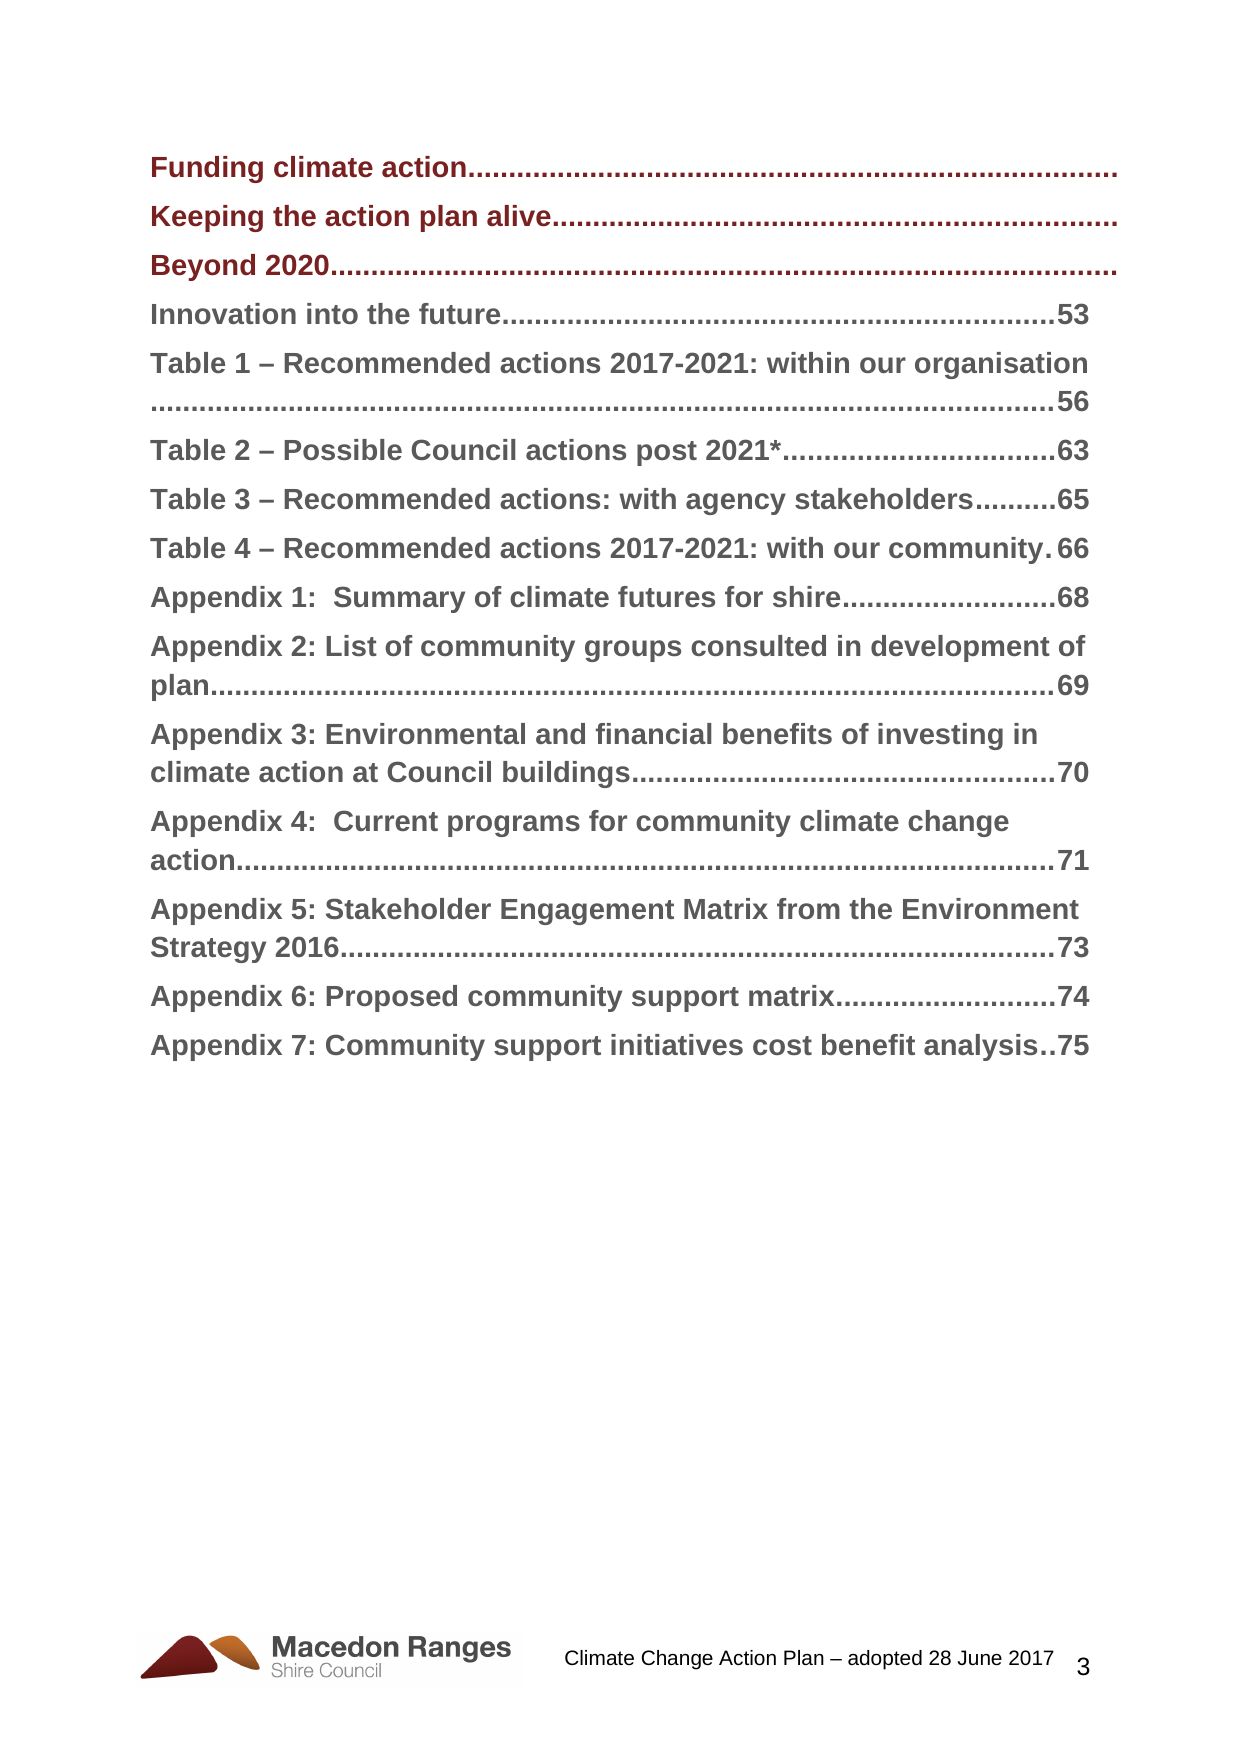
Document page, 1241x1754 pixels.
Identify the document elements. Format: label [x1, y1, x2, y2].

picture [826, 1042, 832, 1049]
picture [635, 692, 1241, 1049]
picture [773, 1042, 780, 1049]
picture [860, 1042, 866, 1049]
picture [136, 1630, 523, 1689]
picture [945, 1042, 951, 1049]
